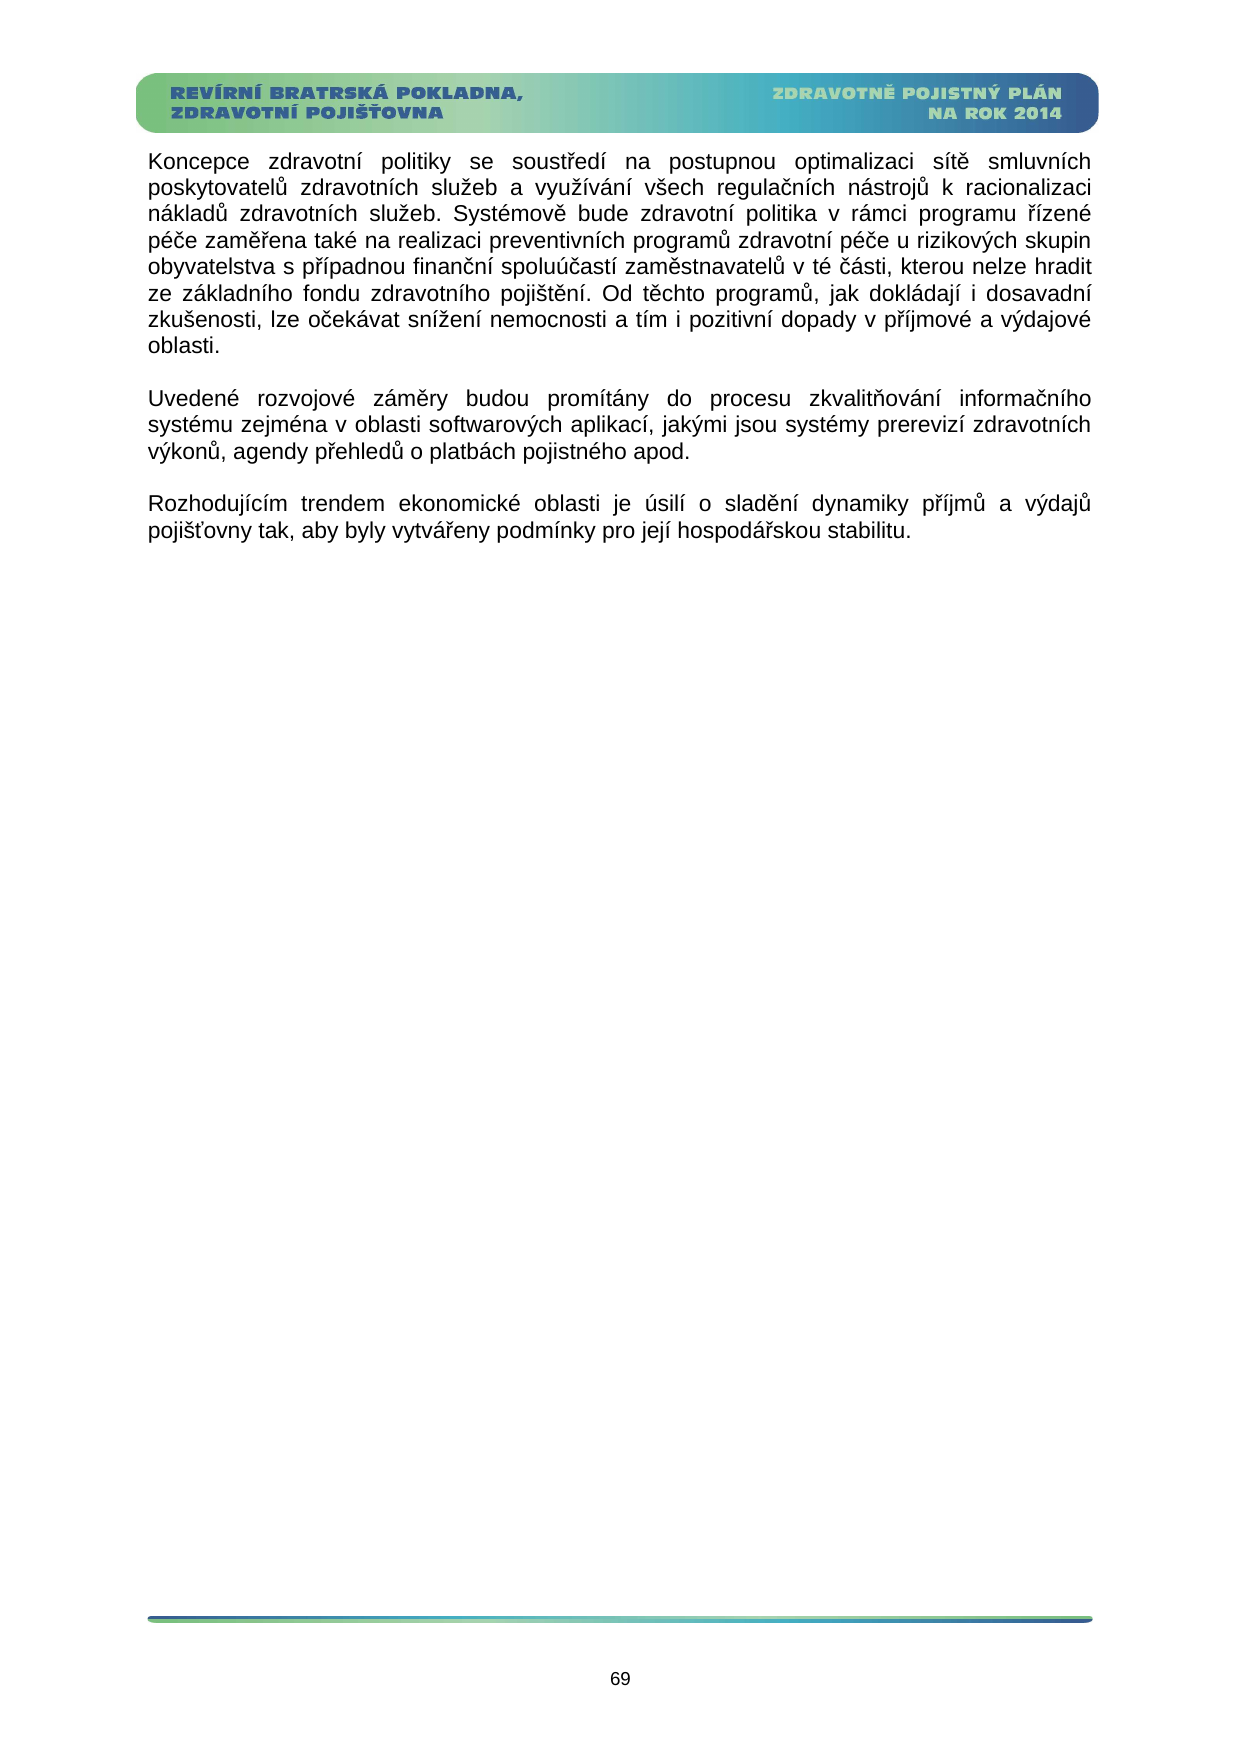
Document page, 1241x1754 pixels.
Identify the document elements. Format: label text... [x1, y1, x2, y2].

text Rozhodujícím trendem ekonomické oblasti je úsilí o sladění dynamiky příjmů a výdajů pojišťovny tak, aby byly vytvářeny podmínky pro její hospodářskou stabilitu. [148, 490, 1092, 543]
picture [136, 73, 1099, 133]
picture [147, 1616, 1093, 1623]
text Koncepce zdravotní politiky se soustředí na postupnou optimalizaci sítě smluvních poskytovatelů zdravotních služeb a využívání všech regulačních nástrojů k racionalizaci nákladů zdravotních služeb. Systémově bude zdravotní politika v rámci programu řízené péče zaměřena také na realizaci preventivních programů zdravotní péče u rizikových skupin obyvatelstva s případnou finanční spoluúčastí zaměstnavatelů v té části, kterou nelze hradit ze základního fondu zdravotního pojištění. Od těchto programů, jak dokládají i dosavadní zkušenosti, lze očekávat snížení nemocnosti a tím i pozitivní dopady v příjmové a výdajové oblasti. [148, 148, 1092, 358]
text Uvedené rozvojové záměry budou promítány do procesu zkvalitňování informačního systému zejména v oblasti softwarových aplikací, jakými jsou systémy prerevizí zdravotních výkonů, agendy přehledů o platbách pojistného apod. [148, 385, 1092, 464]
